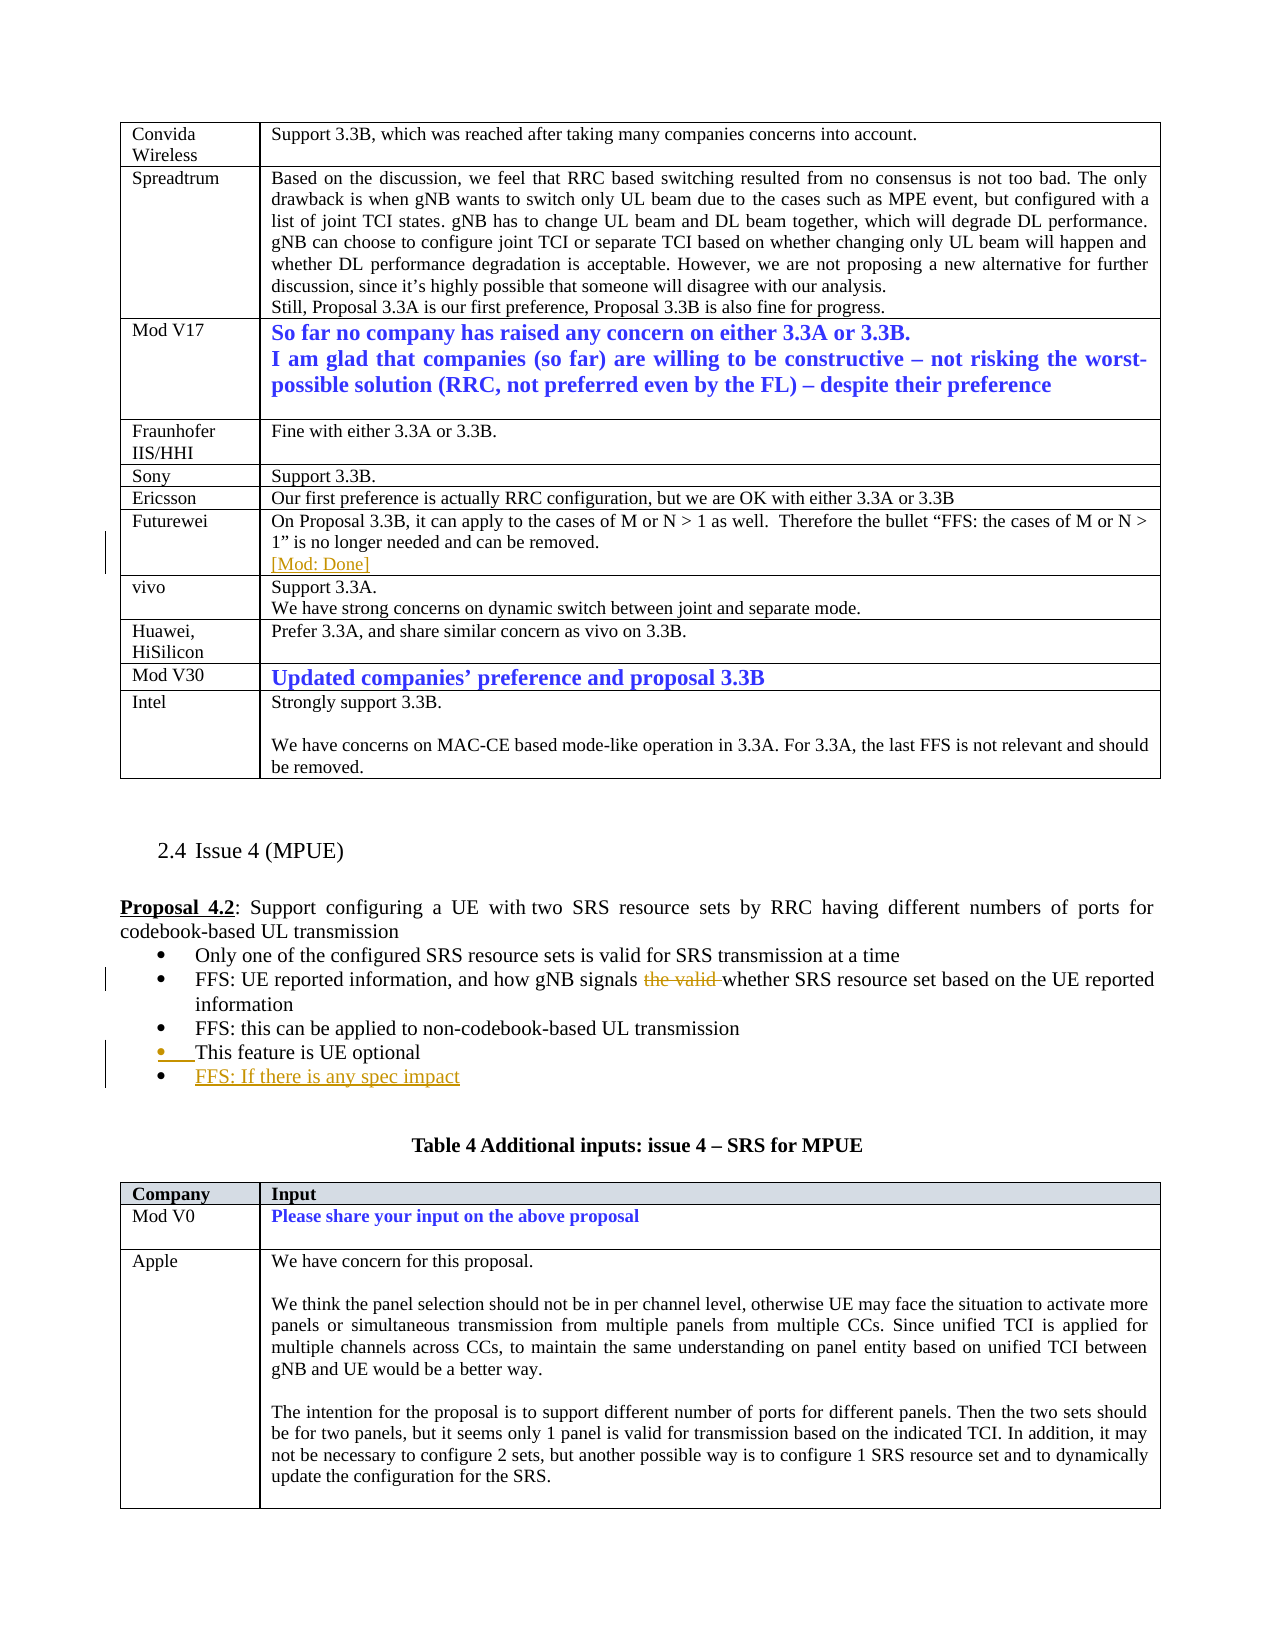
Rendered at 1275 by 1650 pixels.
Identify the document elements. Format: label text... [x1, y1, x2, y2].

table_cell Mod V17 [121, 319, 259, 419]
table_cell Please share your input on the above proposal [261, 1205, 1160, 1248]
table_header Input [261, 1183, 1160, 1204]
text Table 4 Additional inputs: issue 4 – SRS for MPUE [120, 1126, 1155, 1164]
table_cell Support 3.3B. [261, 465, 1160, 486]
text Proposal 4.2: Support configuring a UE with two SRS resource sets by RRC having different numbers of ports for codebook-based UL transmission [120, 895, 1155, 943]
table_cell Updated companies’ preference and proposal 3.3B [261, 664, 1160, 690]
table_cell Prefer 3.3A, and share similar concern as vivo on 3.3B. [261, 620, 1160, 663]
list FFS: UE reported information, and how gNB signals whether SRS resource set based on the UE reported information [157, 967, 1155, 1016]
table_cell Support 3.3B, which was reached after taking many companies concerns into account. [261, 123, 1160, 166]
table_cell Fine with either 3.3A or 3.3B. [261, 420, 1160, 463]
table_cell Spreadtrum [121, 167, 259, 318]
table_cell Huawei, HiSilicon [121, 620, 259, 663]
table_cell Mod V30 [121, 664, 259, 690]
table_cell Convida Wireless [121, 123, 259, 166]
table_cell Ericsson [121, 487, 259, 509]
table_cell Sony [121, 465, 259, 486]
table_cell Futurewei [121, 510, 259, 574]
table_cell Strongly support 3.3B. We have concerns on MAC-CE based mode-like operation in 3.3A. For 3.3A, the last FFS is not relevant and should be removed. [261, 691, 1160, 777]
table_header Company [121, 1183, 259, 1204]
list This feature is UE optional [157, 1039, 1155, 1064]
table_cell Mod V0 [121, 1205, 259, 1248]
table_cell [261, 1250, 1160, 1508]
list Only one of the configured SRS resource sets is valid for SRS transmission at a time [157, 943, 1155, 967]
table_cell Fraunhofer IIS/HHI [121, 420, 259, 463]
table_cell So far no company has raised any concern on either 3.3A or 3.3B. I am glad that companies (so far) are willing to be constructive – not risking the worst-possible solution (RRC, not preferred even by the FL) – despite their preference [261, 319, 1160, 419]
list FFS: this can be applied to non-codebook-based UL transmission [157, 1016, 1155, 1039]
table_cell Our first preference is actually RRC configuration, but we are OK with either 3.3A or 3.3B [261, 487, 1160, 509]
table_cell Apple [121, 1250, 259, 1508]
table_cell Intel [121, 691, 259, 777]
table_cell On Proposal 3.3B, it can apply to the cases of M or N > 1 as well. Therefore the bullet “FFS: the cases of M or N > 1” is no longer needed and can be removed. [261, 510, 1160, 574]
table_cell Support 3.3A. We have strong concerns on dynamic switch between joint and separate mode. [261, 576, 1160, 619]
subtitle Issue 4 (MPUE) [157, 831, 1155, 869]
table_cell vivo [121, 576, 259, 619]
table_cell Based on the discussion, we feel that RRC based switching resulted from no consensus is not too bad. The only drawback is when gNB wants to switch only UL beam due to the cases such as MPE event, but configured with a list of joint TCI states. gNB has to change UL beam and DL beam together, which will degrade DL performance. gNB can choose to configure joint TCI or separate TCI based on whether changing only UL beam will happen and whether DL performance degradation is acceptable. However, we are not proposing a new alternative for further discussion, since it’s highly possible that someone will disagree with our analysis. Still, Proposal 3.3A is our first preference, Proposal 3.3B is also fine for progress. [261, 167, 1160, 318]
